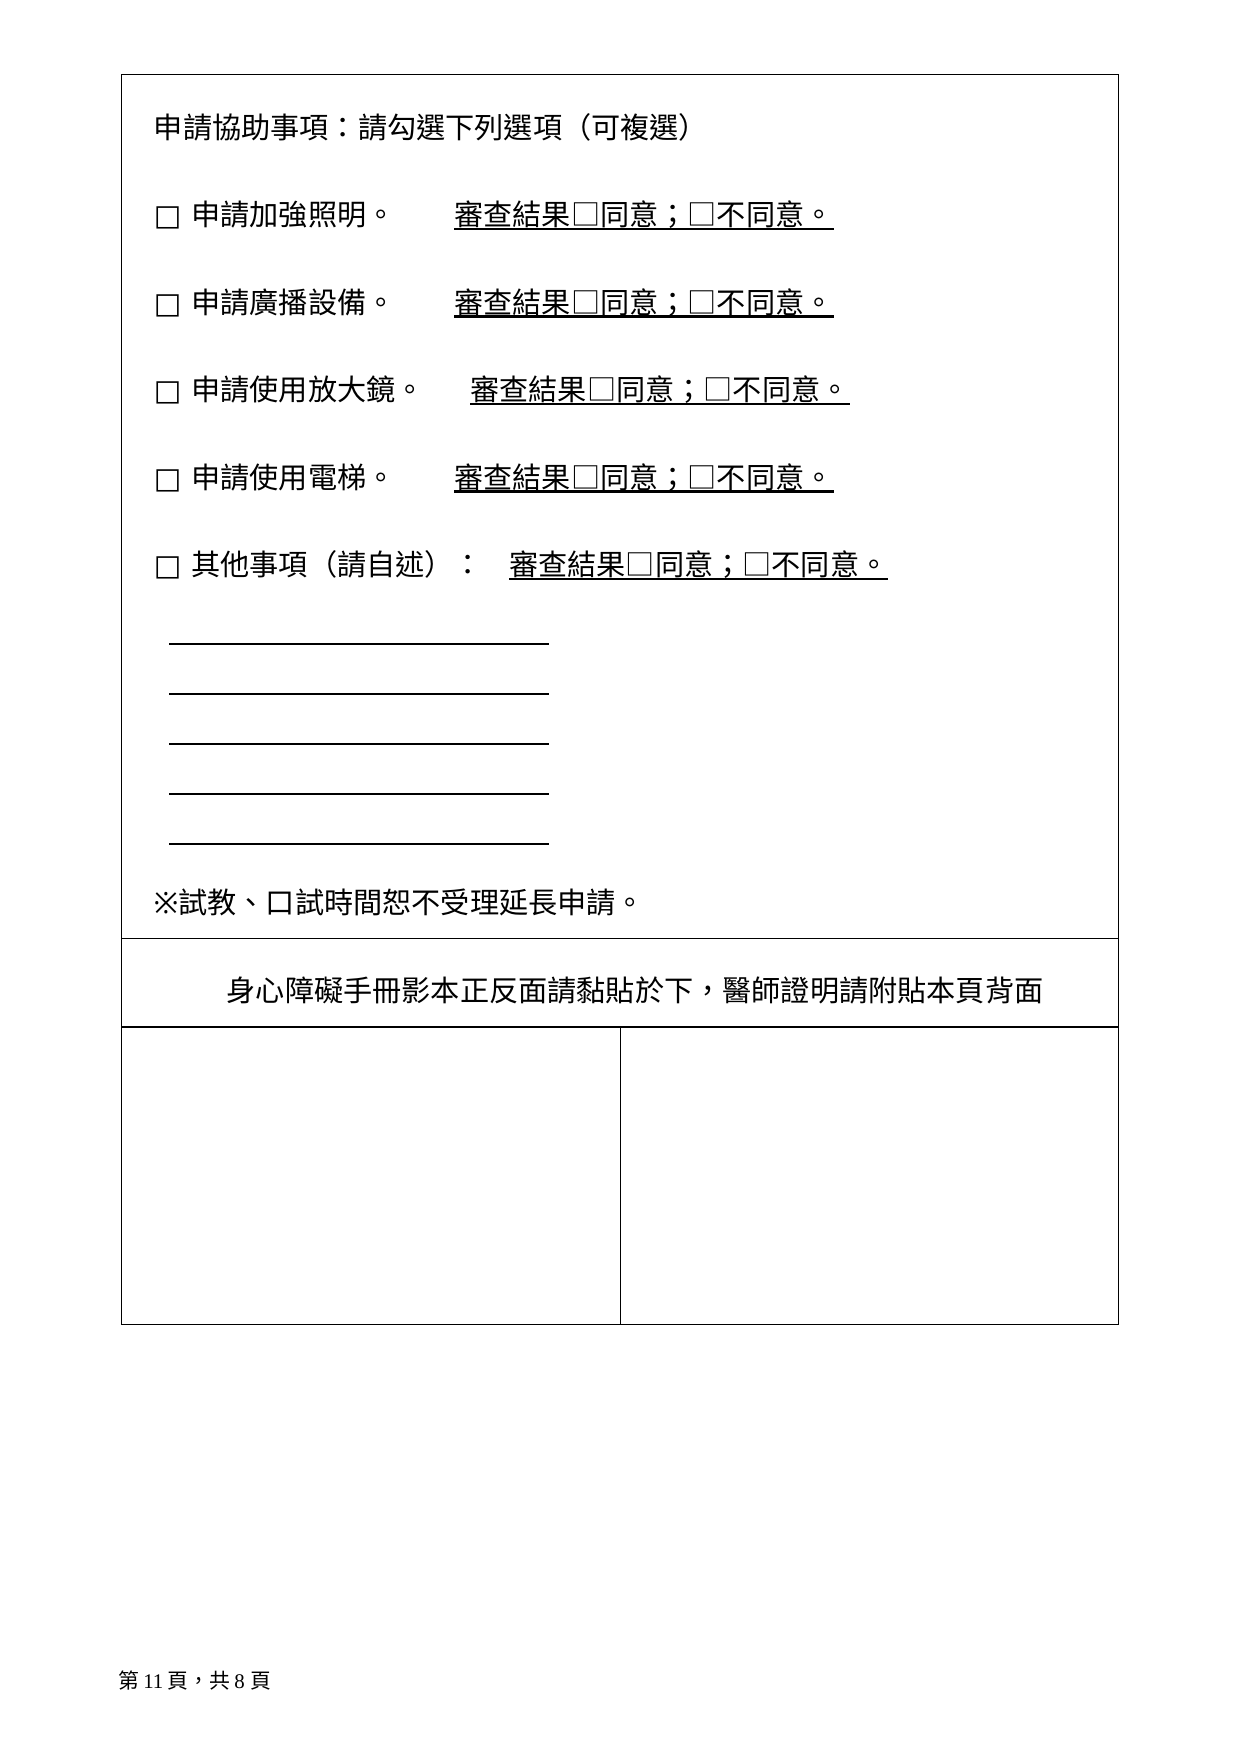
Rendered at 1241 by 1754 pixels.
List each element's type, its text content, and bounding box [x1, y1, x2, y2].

table_cell 申請協助事項：請勾選下列選項（可複選） 申請加強照明。 審查結果□同意；□不同意。 申請廣播設備。 審查結果□同意；□不同意。 申請使用放大鏡。 審查結果□同意；□不同意。 申請使用電梯。 審查結果□同意；□不同意。 其他事項（請自述）： 審查結果□同意；□不同意。 ※試教、口試時間恕不受理延長申請。 [122, 75, 1118, 938]
table_cell [621, 1028, 1118, 1324]
table_cell 身心障礙手冊影本正反面請黏貼於下，醫師證明請附貼本頁背面 [122, 939, 1118, 1026]
table_cell [122, 1028, 620, 1324]
